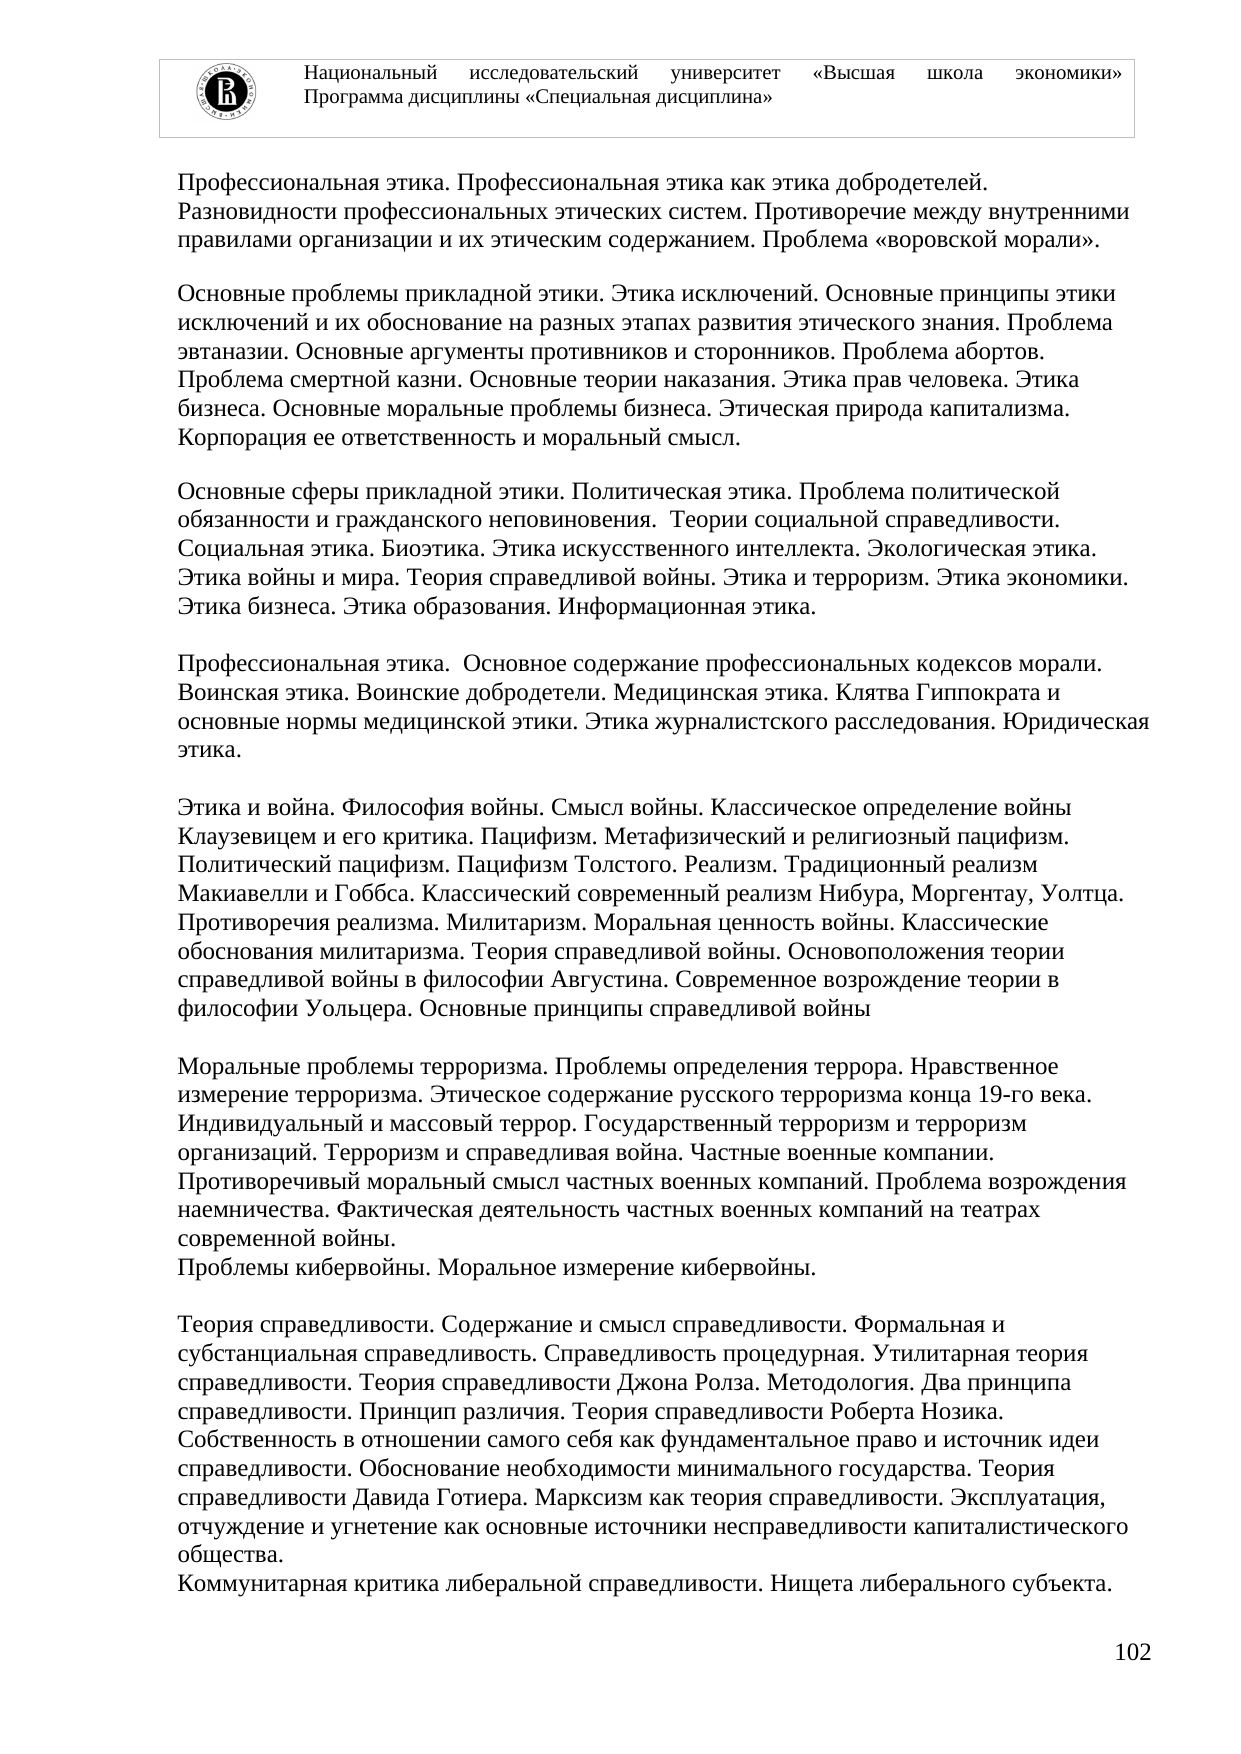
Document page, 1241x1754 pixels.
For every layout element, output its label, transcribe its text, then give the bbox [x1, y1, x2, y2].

text Моральные проблемы терроризма. Проблемы определения террора. Нравственное измерение терроризма. Этическое содержание русского терроризма конца 19-го века. Индивидуальный и массовый террор. Государственный терроризм и терроризм организаций. Терроризм и справедливая война. Частные военные компании. Противоречивый моральный смысл частных военных компаний. Проблема возрождения наемничества. Фактическая деятельность частных военных компаний на театрах современной войны. [177, 1051, 1152, 1252]
text Этика и война. Философия войны. Смысл войны. Классическое определение войны Клаузевицем и его критика. Пацифизм. Метафизический и религиозный пацифизм. Политический пацифизм. Пацифизм Толстого. Реализм. Традиционный реализм Макиавелли и Гоббса. Классический современный реализм Нибура, Моргентау, Уолтца. Противоречия реализма. Милитаризм. Моральная ценность войны. Классические обоснования милитаризма. Теория справедливой войны. Основоположения теории справедливой войны в философии Августина. Современное возрождение теории в философии Уольцера. Основные принципы справедливой войны [177, 792, 1152, 1022]
text Проблемы кибервойны. Моральное измерение кибервойны. [177, 1252, 1152, 1281]
text Основные проблемы прикладной этики. Этика исключений. Основные принципы этики исключений и их обоснование на разных этапах развития этического знания. Проблема эвтаназии. Основные аргументы противников и сторонников. Проблема абортов. Проблема смертной казни. Основные теории наказания. Этика прав человека. Этика бизнеса. Основные моральные проблемы бизнеса. Этическая природа капитализма. Корпорация ее ответственность и моральный смысл. [177, 278, 1152, 451]
text Теория справедливости. Содержание и смысл справедливости. Формальная и субстанциальная справедливость. Справедливость процедурная. Утилитарная теория справедливости. Теория справедливости Джона Ролза. Методология. Два принципа справедливости. Принцип различия. Теория справедливости Роберта Нозика. Собственность в отношении самого себя как фундаментальное право и источник идеи справедливости. Обоснование необходимости минимального государства. Теория справедливости Давида Готиера. Марксизм как теория справедливости. Эксплуатация, отчуждение и угнетение как основные источники несправедливости капиталистического общества. [177, 1309, 1152, 1568]
picture [191, 60, 261, 123]
text Основные сферы прикладной этики. Политическая этика. Проблема политической обязанности и гражданского неповиновения. Теории социальной справедливости. Социальная этика. Биоэтика. Этика искусственного интеллекта. Экологическая этика. Этика войны и мира. Теория справедливой войны. Этика и терроризм. Этика экономики. Этика бизнеса. Этика образования. Информационная этика. [177, 476, 1152, 619]
text Профессиональная этика. Профессиональная этика как этика добродетелей. Разновидности профессиональных этических систем. Противоречие между внутренними правилами организации и их этическим содержанием. Проблема «воровской морали». [177, 167, 1152, 253]
text Профессиональная этика. Основное содержание профессиональных кодексов морали. Воинская этика. Воинские добродетели. Медицинская этика. Клятва Гиппократа и основные нормы медицинской этики. Этика журналистского расследования. Юридическая этика. [177, 648, 1152, 763]
text Коммунитарная критика либеральной справедливости. Нищета либерального субъекта. [177, 1568, 1152, 1597]
